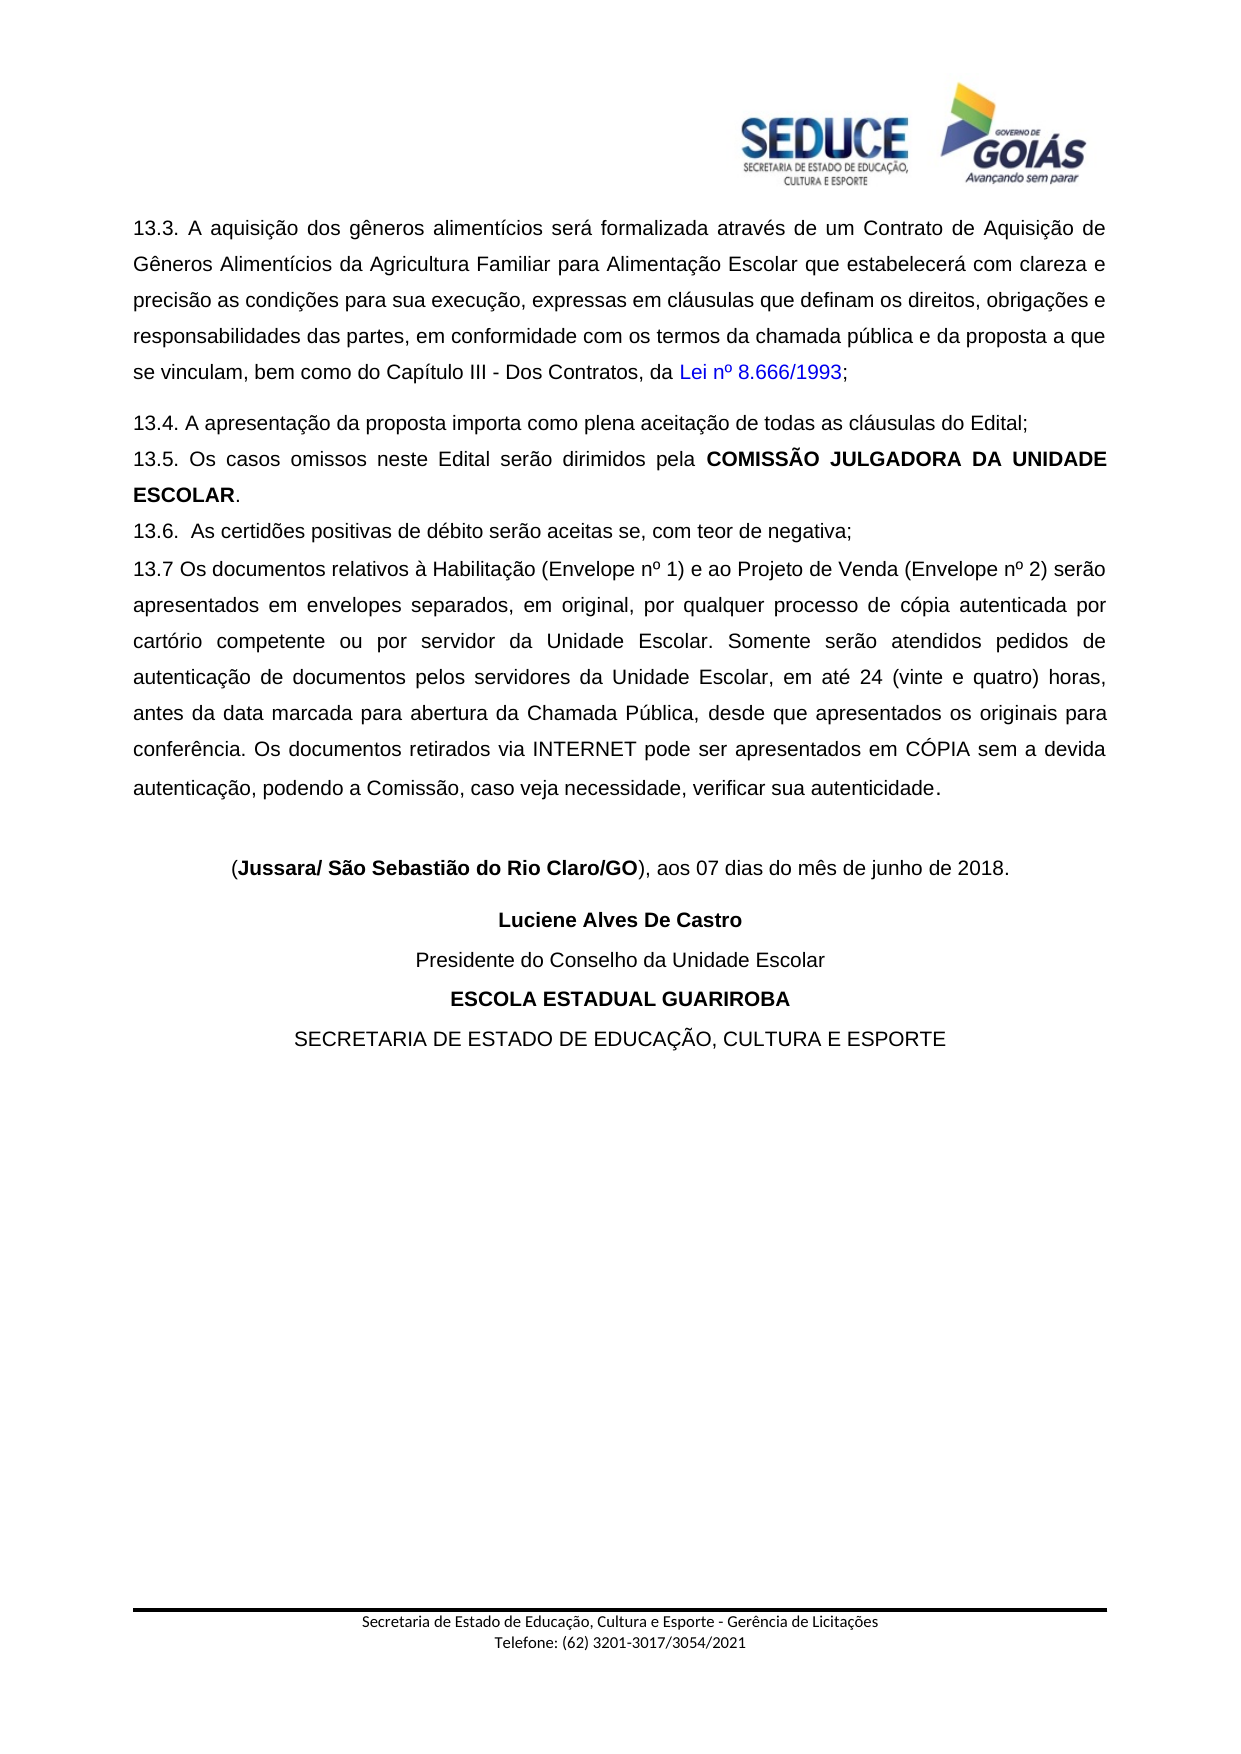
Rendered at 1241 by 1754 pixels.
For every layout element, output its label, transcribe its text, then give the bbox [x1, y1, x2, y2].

text 13.5. Os casos omissos neste Edital serão dirimidos pela COMISSÃO JULGADORA DA UNIDADE ESCOLAR. [133, 447, 1107, 507]
picture [726, 73, 1108, 216]
text SECRETARIA DE ESTADO DE EDUCAÇÃO, CULTURA E ESPORTE [133, 1027, 1107, 1051]
text 13.3. A aquisição dos gêneros alimentícios será formalizada através de um Contrato de Aquisição de Gêneros Alimentícios da Agricultura Familiar para Alimentação Escolar que estabelecerá com clareza e precisão as condições para sua execução, expressas em cláusulas que definam os direitos, obrigações e responsabilidades das partes, em conformidade com os termos da chamada pública e da proposta a que se vinculam, bem como do Capítulo III - Dos Contratos, da Lei nº 8.666/1993; [133, 216, 1107, 384]
text ESCOLA ESTADUAL GUARIROBA [133, 987, 1107, 1011]
text Luciene Alves De Castro [133, 908, 1107, 932]
text Presidente do Conselho da Unidade Escolar [133, 947, 1107, 971]
text 13.4. A apresentação da proposta importa como plena aceitação de todas as cláusulas do Edital; [133, 411, 1107, 435]
text 13.6. As certidões positivas de débito serão aceitas se, com teor de negativa; [133, 519, 1107, 543]
text (Jussara/ São Sebastião do Rio Claro/GO), aos 07 dias do mês de junho de 2018. [133, 856, 1107, 880]
text 13.7 Os documentos relativos à Habilitação (Envelope nº 1) e ao Projeto de Venda (Envelope nº 2) serão apresentados em envelopes separados, em original, por qualquer processo de cópia autenticada por cartório competente ou por servidor da Unidade Escolar. Somente serão atendidos pedidos de autenticação de documentos pelos servidores da Unidade Escolar, em até 24 (vinte e quatro) horas, antes da data marcada para abertura da Chamada Pública, desde que apresentados os originais para conferência. Os documentos retirados via INTERNET pode ser apresentados em CÓPIA sem a devida autenticação, podendo a Comissão, caso veja necessidade, verificar sua autenticidade. [133, 557, 1107, 800]
